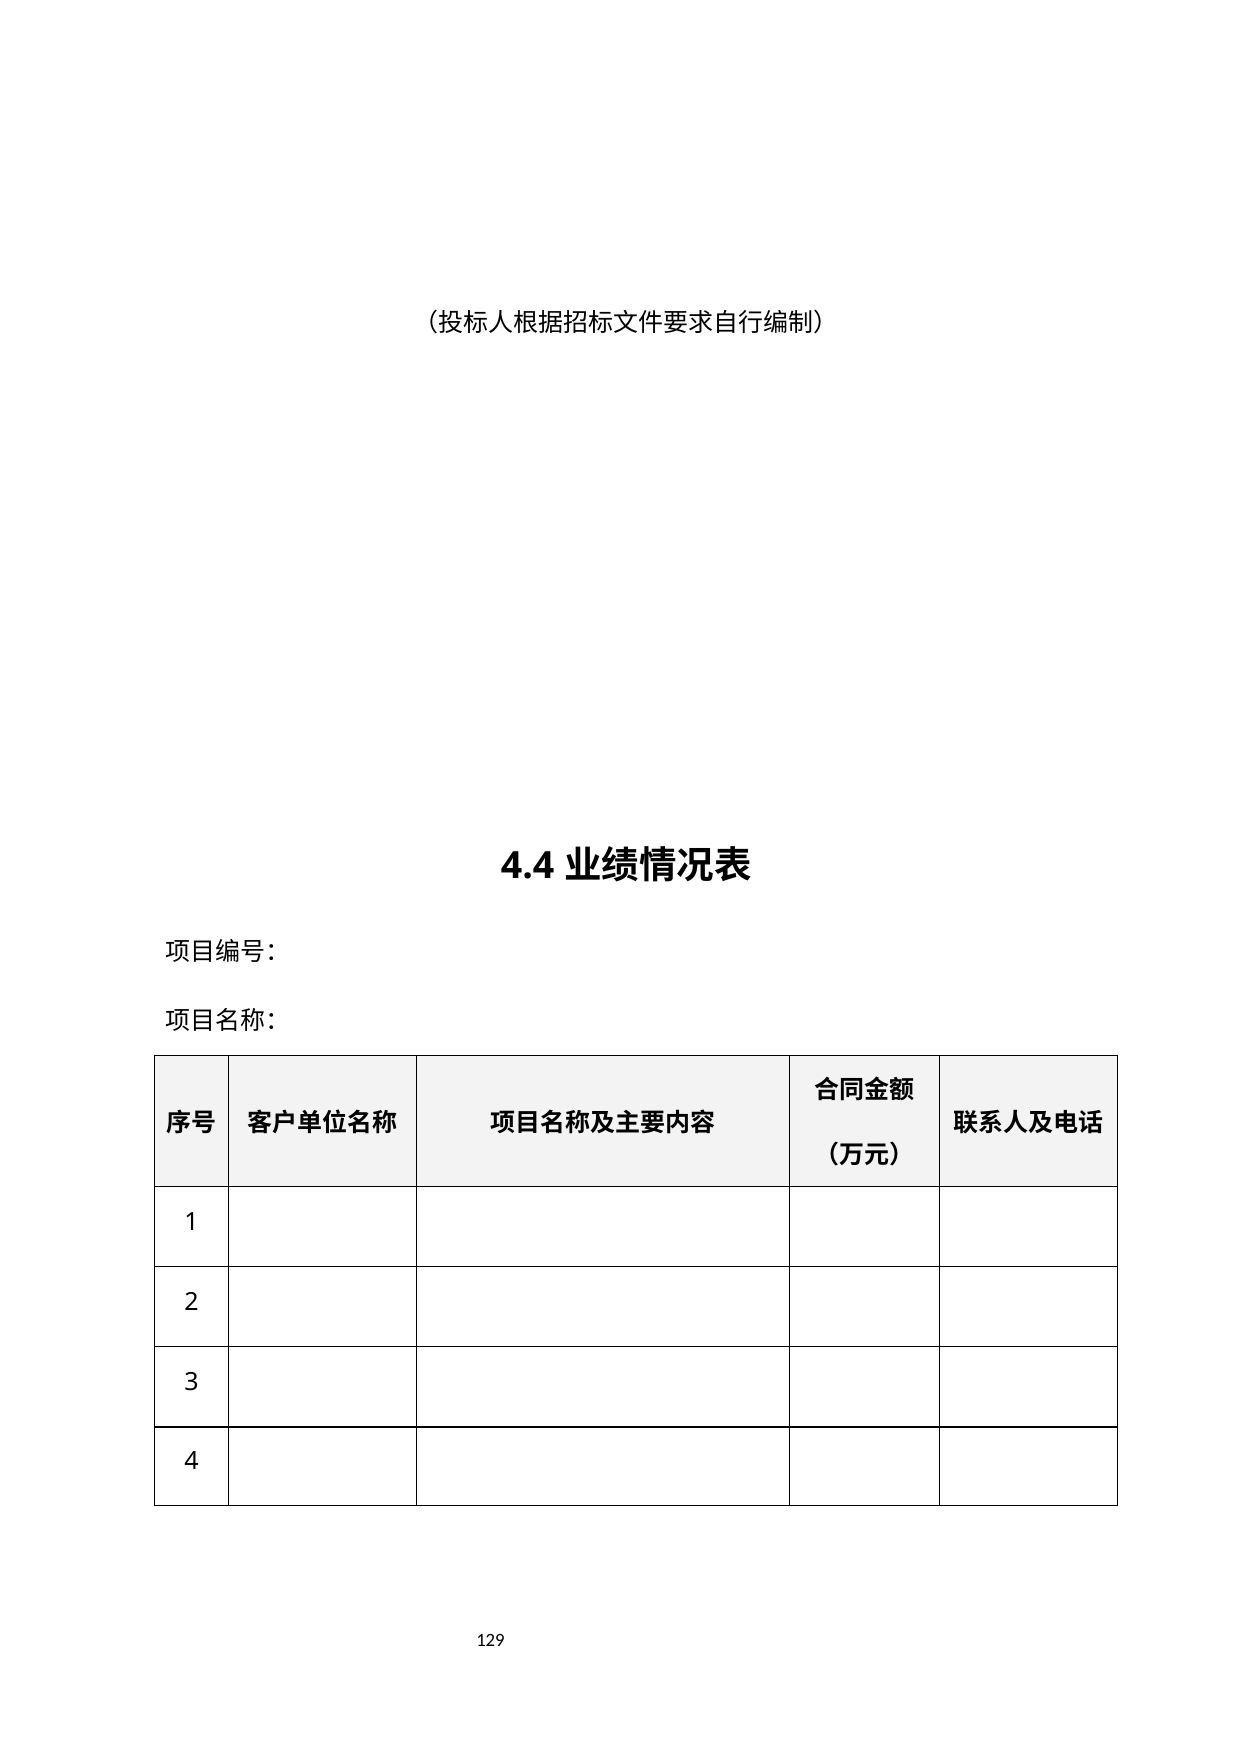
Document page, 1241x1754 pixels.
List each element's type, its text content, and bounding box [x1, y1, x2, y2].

table_header 项目名称及主要内容 [417, 1056, 789, 1186]
text 4.4 业绩情况表 [165, 835, 1087, 890]
table_cell [229, 1267, 416, 1346]
table_cell 1 [155, 1187, 228, 1266]
table_cell [229, 1428, 416, 1504]
text 项目名称： [165, 1000, 1087, 1036]
table_cell [417, 1187, 789, 1266]
table_cell [229, 1347, 416, 1426]
table_cell [417, 1428, 789, 1504]
text 项目编号： [165, 917, 1087, 982]
table_cell [229, 1187, 416, 1266]
table_cell [417, 1267, 789, 1346]
table_header 序号 [155, 1056, 228, 1186]
table_cell 4 [155, 1428, 228, 1504]
table_cell [940, 1347, 1117, 1426]
table_cell 3 [155, 1347, 228, 1426]
table_cell [790, 1347, 939, 1426]
table_cell [790, 1267, 939, 1346]
table_header 合同金额（万元） [790, 1056, 939, 1186]
text （投标人根据招标文件要求自行编制） [165, 288, 1087, 353]
table_header 联系人及电话 [940, 1056, 1117, 1186]
table_header 客户单位名称 [229, 1056, 416, 1186]
table_cell [940, 1187, 1117, 1266]
table_cell [417, 1347, 789, 1426]
table_cell [790, 1428, 939, 1504]
table_cell [940, 1428, 1117, 1504]
table_cell [940, 1267, 1117, 1346]
table_cell [790, 1187, 939, 1266]
table_cell 2 [155, 1267, 228, 1346]
